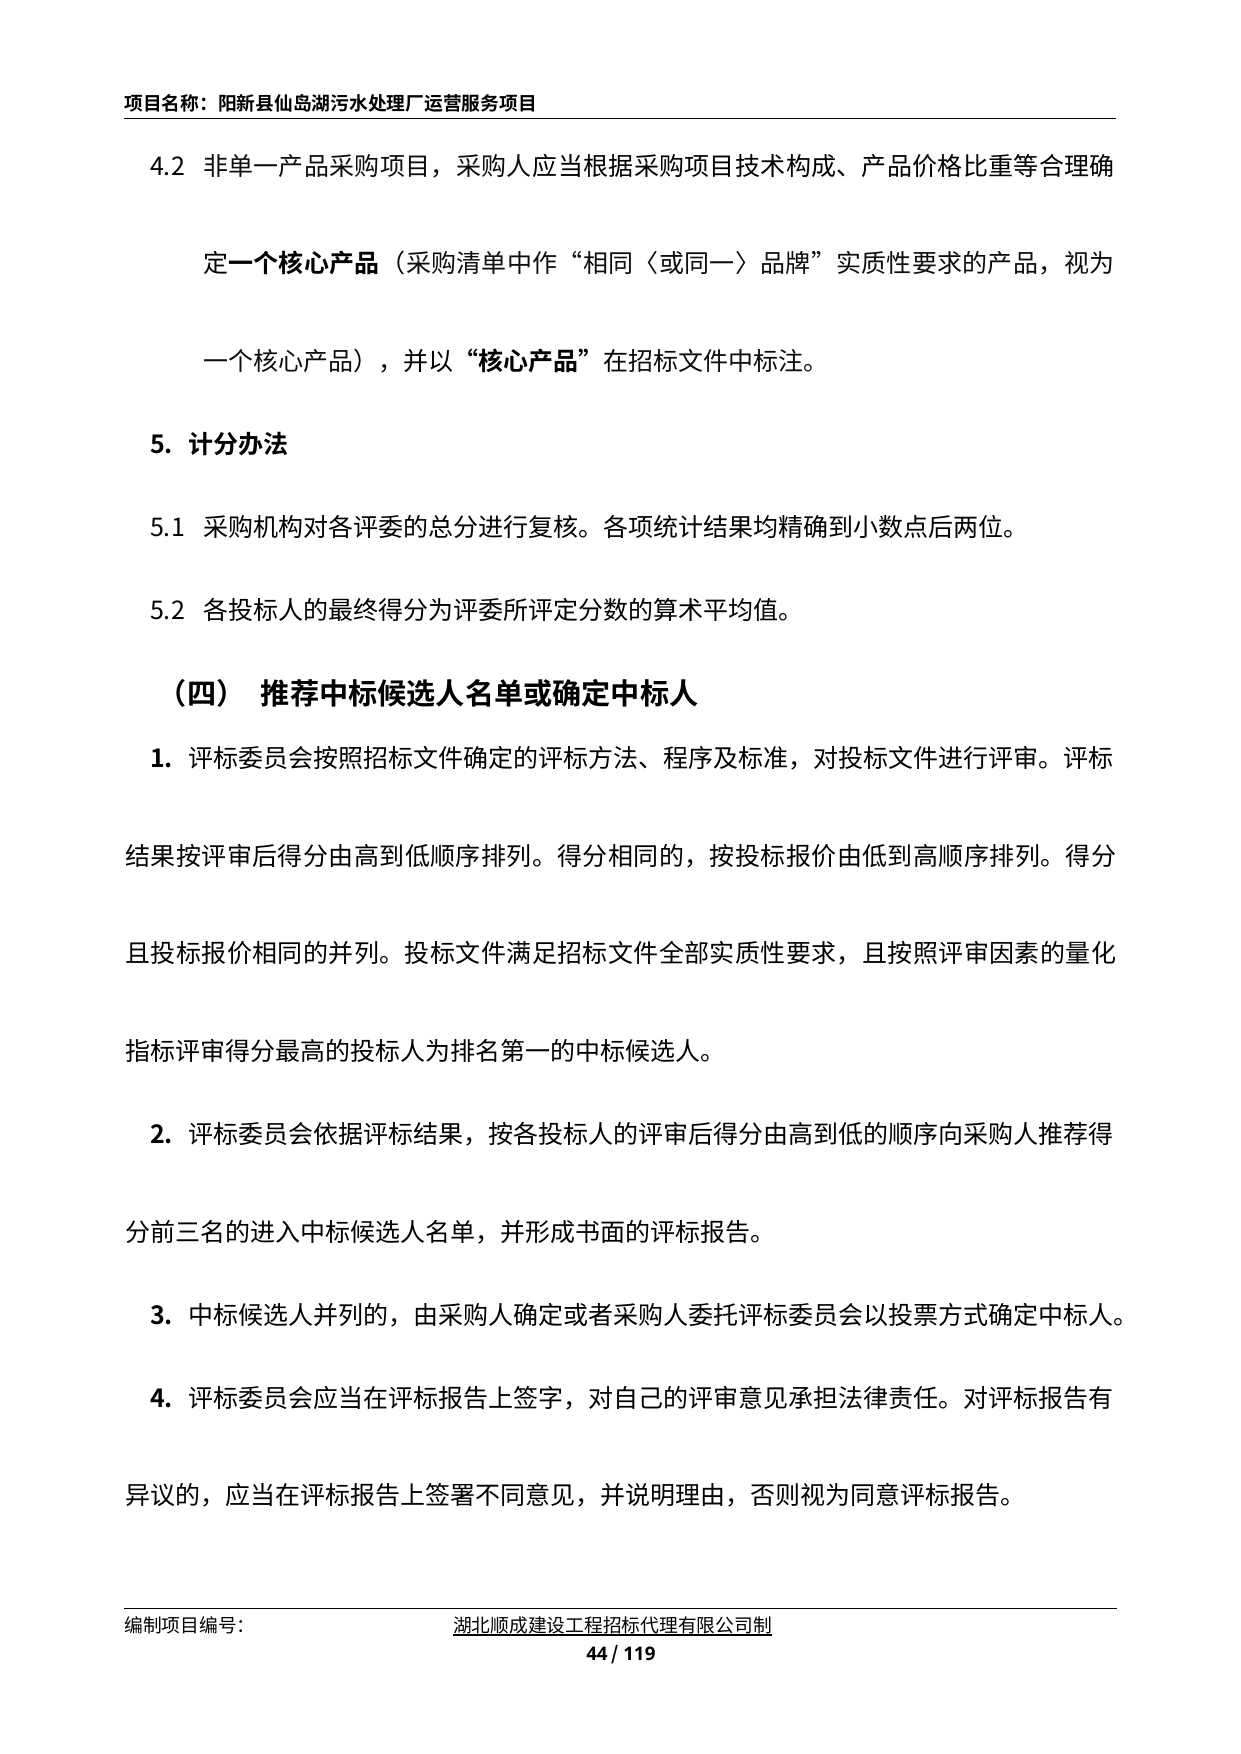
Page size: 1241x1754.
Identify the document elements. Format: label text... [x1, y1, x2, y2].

list 中标候选人并列的，由采购人确定或者采购人委托评标委员会以投票方式确定中标人。 [125, 1281, 1116, 1346]
list 评标委员会按照招标文件确定的评标方法、程序及标准，对投标文件进行评审。评标结果按评审后得分由高到低顺序排列。得分相同的，按投标报价由低到高顺序排列。得分且投标报价相同的并列。投标文件满足招标文件全部实质性要求，且按照评审因素的量化指标评审得分最高的投标人为排名第一的中标候选人。 [125, 724, 1116, 1082]
list 评标委员会应当在评标报告上签字，对自己的评审意见承担法律责任。对评标报告有异议的，应当在评标报告上签署不同意见，并说明理由，否则视为同意评标报告。 [125, 1364, 1116, 1526]
list 非单一产品采购项目，采购人应当根据采购项目技术构成、产品价格比重等合理确定一个核心产品（采购清单中作“相同〈或同一〉品牌”实质性要求的产品，视为一个核心产品），并以“核心产品”在招标文件中标注。 [150, 132, 1116, 392]
list 推荐中标候选人名单或确定中标人 [158, 659, 1116, 724]
list 计分办法 [125, 410, 1116, 475]
list 各投标人的最终得分为评委所评定分数的算术平均值。 [150, 576, 1116, 641]
list 评标委员会依据评标结果，按各投标人的评审后得分由高到低的顺序向采购人推荐得分前三名的进入中标候选人名单，并形成书面的评标报告。 [125, 1100, 1116, 1263]
list 采购机构对各评委的总分进行复核。各项统计结果均精确到小数点后两位。 [150, 493, 1116, 558]
